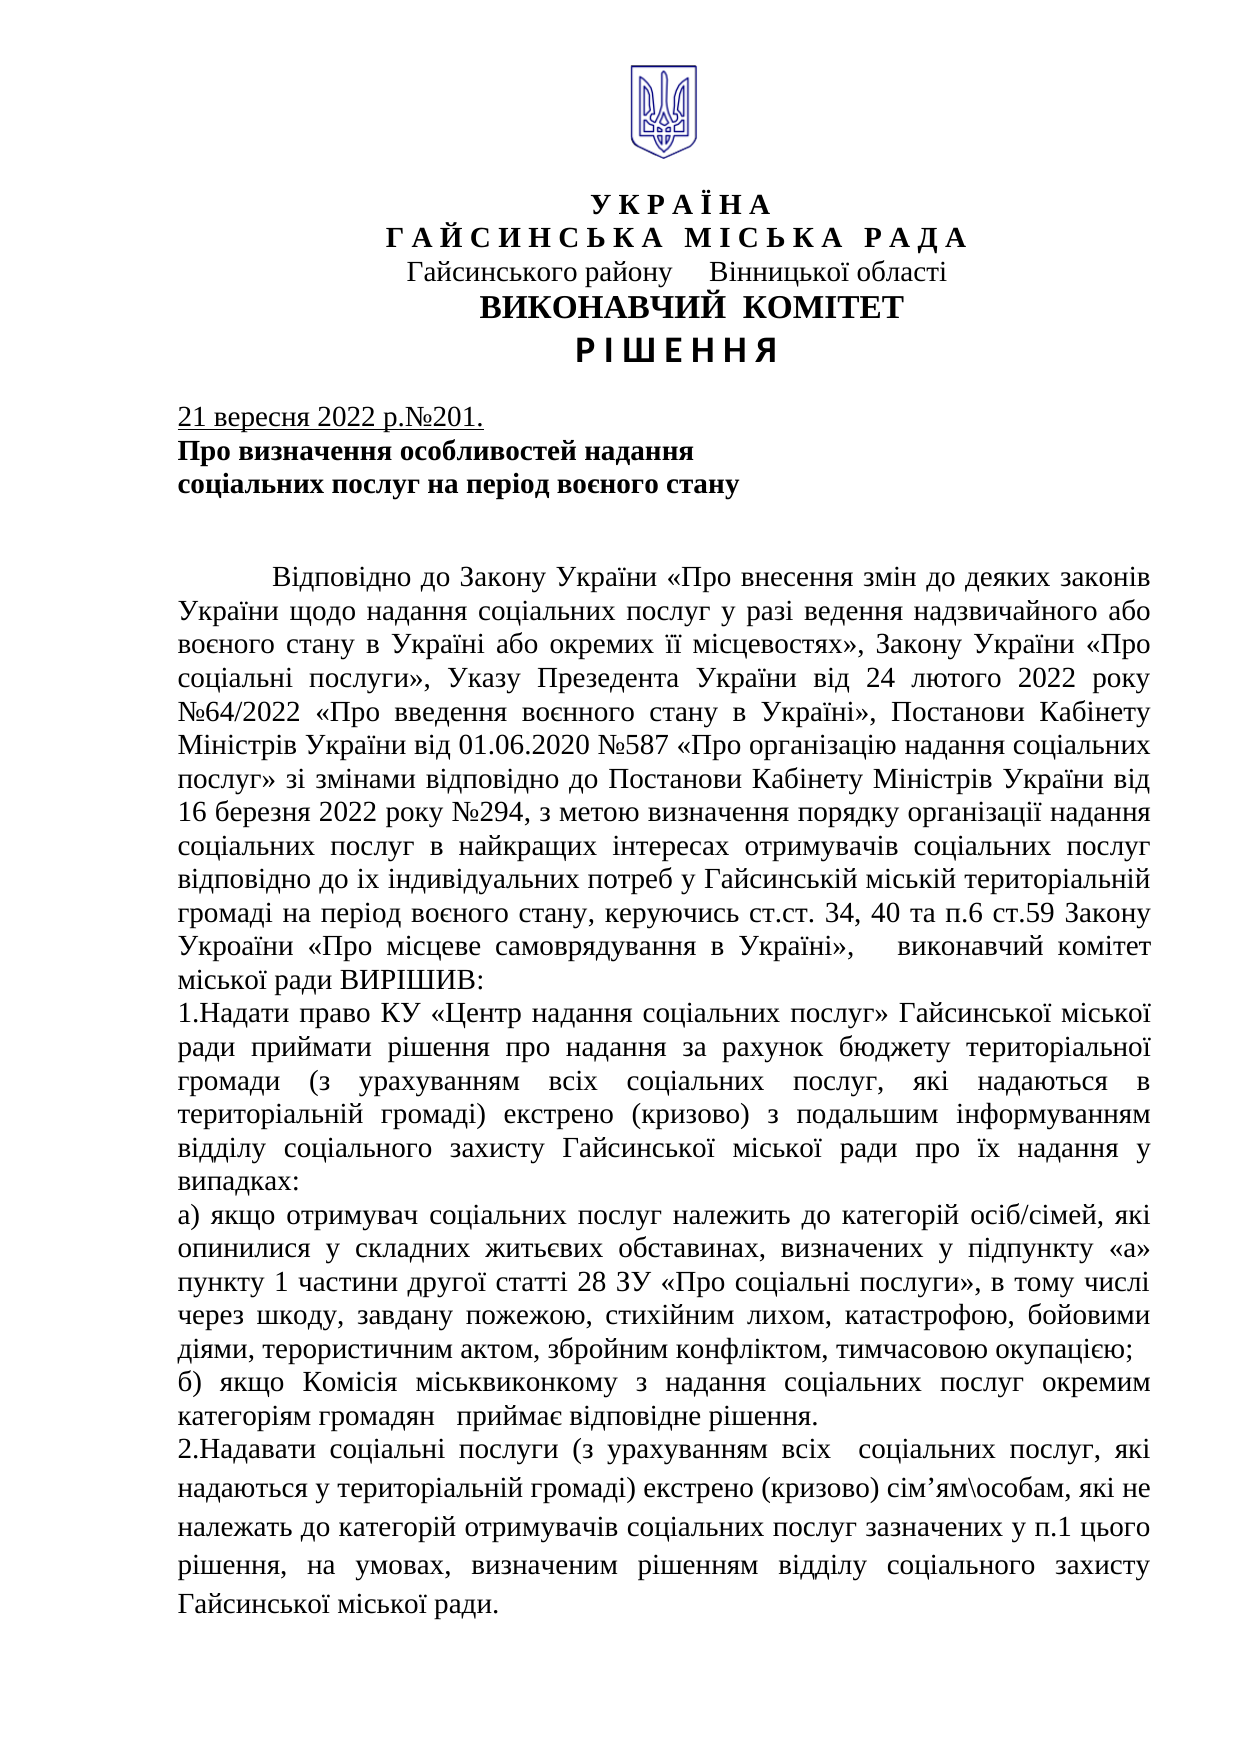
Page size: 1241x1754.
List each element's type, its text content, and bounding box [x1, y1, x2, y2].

text а) якщо отримувач соціальних послуг належить до категорій осіб/сімей, які опинилися у складних житьєвих обставинах, визначених у підпункту «а» пункту 1 частини другої статті 28 ЗУ «Про соціальні послуги», в тому числі через шкоду, завдану пожежою, стихійним лихом, катастрофою, бойовими діями, терористичним актом, збройним конфліктом, тимчасовою окупацією; [177, 1197, 1152, 1364]
text Г А Й С И Н С Ь К А М І С Ь К А Р А Д А [177, 221, 1152, 254]
text Гайсинського району Вінницької області [181, 254, 1152, 288]
text У К Р А Ї Н А [181, 187, 1152, 221]
text Про визначення особливостей надання [177, 433, 1152, 467]
text Відповідно до Закону України «Про внесення змін до деяких законів України щодо надання соціальних послуг у разі ведення надзвичайного або воєного стану в Україні або окремих її місцевостях», Закону України «Про соціальні послуги», Указу Презедента України від 24 лютого 2022 року №64/2022 «Про введення воєнного стану в Україні», Постанови Кабінету Міністрів України від 01.06.2020 №587 «Про організацію надання соціальних послуг» зі змінами відповідно до Постанови Кабінету Міністрів України від 16 березня 2022 року №294, з метою визначення порядку організації надання соціальних послуг в найкращих інтересах отримувачів соціальних послуг відповідно до іх індивідуальних потреб у Гайсинській міській територіальній громаді на період воєного стану, керуючись ст.ст. 34, 40 та п.6 ст.59 Закону Укроаїни «Про місцеве самоврядування в Україні», виконавчий комітет міської ради ВИРІШИВ: [177, 559, 1152, 996]
text соціальних послуг на період воєного стану [177, 467, 1152, 500]
text 2.Надавати соціальні послуги (з урахуванням всіх соціальних послуг, які надаються у територіальній громаді) екстрено (кризово) сім’ям\особам, які не належать до категорій отримувачів соціальних послуг зазначених у п.1 цього рішення, на умовах, визначеним рішенням відділу соціального захисту Гайсинської міської ради. [177, 1432, 1152, 1619]
text ВИКОНАВЧИЙ КОМІТЕТ [181, 288, 1152, 326]
text Р І Ш Е Н Н Я [177, 326, 1152, 372]
text 21 вересня 2022 р.№201. [177, 399, 1152, 433]
text б) якщо Комісія міськвиконкому з надання соціальних послуг окремим категоріям громадян приймає відповідне рішення. [177, 1364, 1152, 1432]
text 1.Надати право КУ «Центр надання соціальних послуг» Гайсинської міської ради приймати рішення про надання за рахунок бюджету територіальної громади (з урахуванням всіх соціальних послуг, які надаються в територіальній громаді) екстрено (кризово) з подальшим інформуванням відділу соціального захисту Гайсинської міської ради про їх надання у випадках: [177, 996, 1152, 1197]
